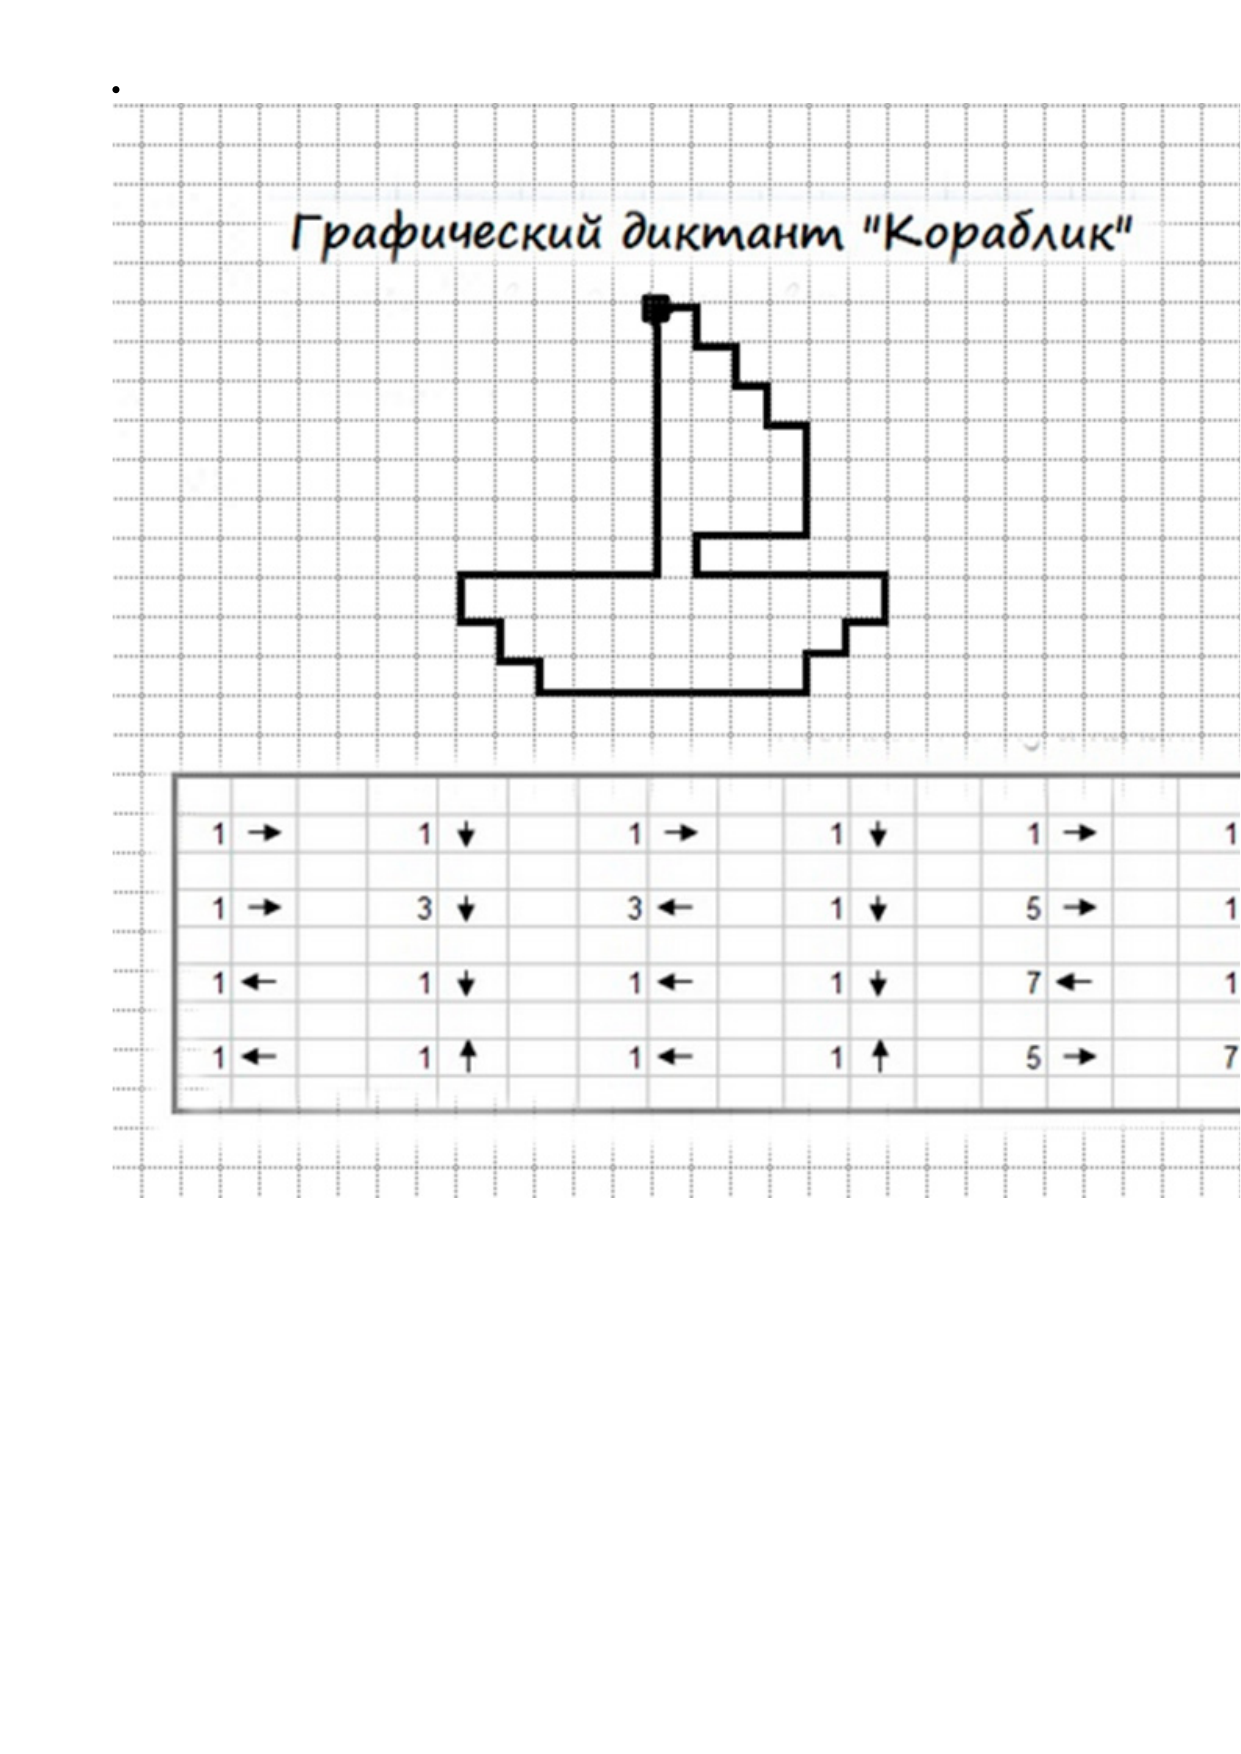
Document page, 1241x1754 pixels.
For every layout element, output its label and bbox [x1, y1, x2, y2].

picture [112, 103, 1241, 1198]
